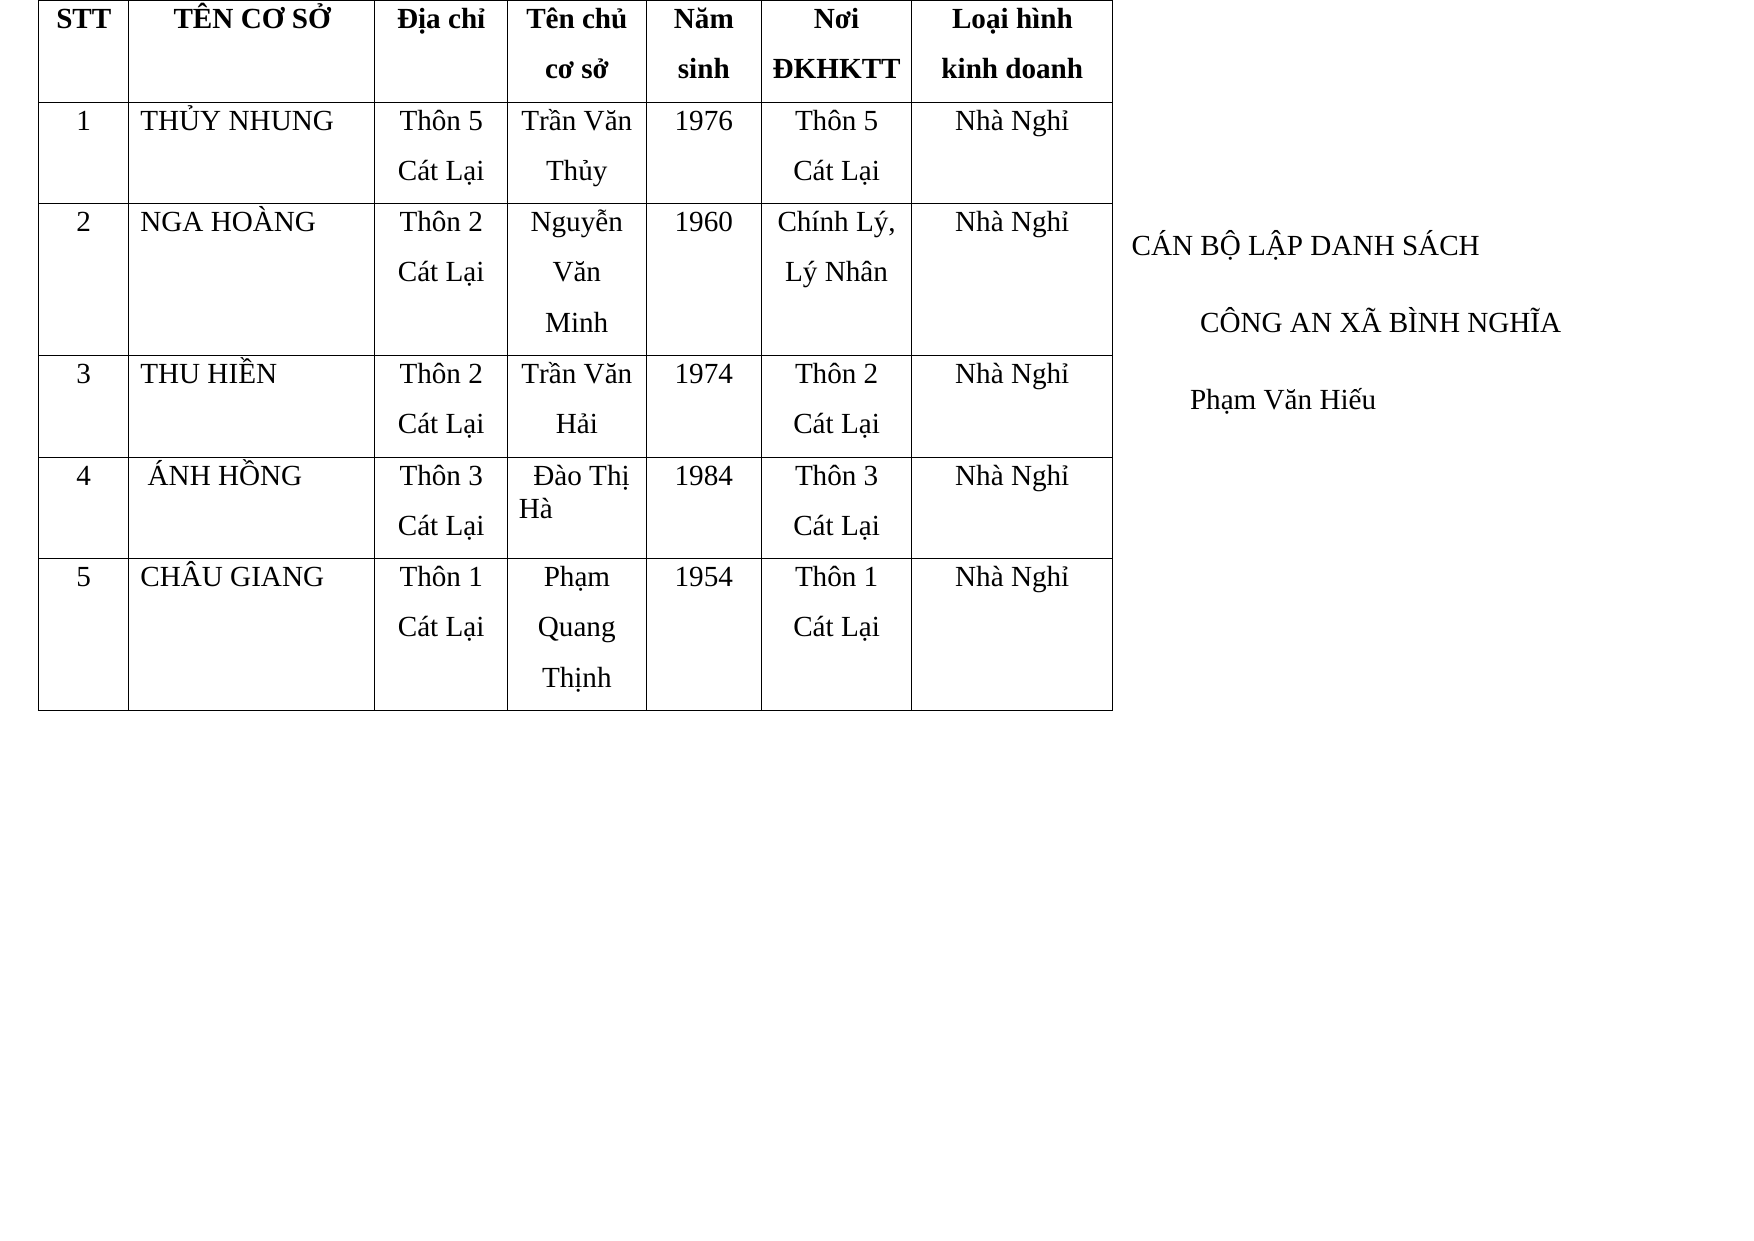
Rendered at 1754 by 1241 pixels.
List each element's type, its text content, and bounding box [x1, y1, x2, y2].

table_cell THU HIỀN [129, 356, 374, 457]
table_cell Thôn 1 Cát Lại [375, 559, 507, 710]
table_cell 1 [39, 103, 128, 203]
table_cell Thôn 3 Cát Lại [375, 458, 507, 558]
table_cell ÁNH HỒNG [129, 458, 374, 558]
table_cell 4 [39, 458, 128, 558]
table_header Tên chủ cơ sở [508, 1, 646, 102]
table_cell Thôn 2 Cát Lại [762, 356, 911, 457]
table_cell Nhà Nghỉ [912, 458, 1112, 558]
table_cell 1954 [647, 559, 761, 710]
table_header Loại hình kinh doanh [912, 1, 1112, 102]
table_cell THỦY NHUNG [129, 103, 374, 203]
table_cell Nhà Nghỉ [912, 204, 1112, 355]
text Phạm Văn Hiếu [1113, 382, 1604, 416]
table_cell CHÂU GIANG [129, 559, 374, 710]
table_cell Đào Thị Hà [508, 458, 646, 558]
table_header TÊN CƠ SỞ [129, 1, 374, 102]
table_cell Thôn 5 Cát Lại [762, 103, 911, 203]
table_cell Nhà Nghỉ [912, 103, 1112, 203]
table_cell 5 [39, 559, 128, 710]
table_header Năm sinh [647, 1, 761, 102]
table_header Nơi ĐKHKTT [762, 1, 911, 102]
table_cell 3 [39, 356, 128, 457]
table_cell Chính Lý, Lý Nhân [762, 204, 911, 355]
table_cell 2 [39, 204, 128, 355]
table_cell Phạm Quang Thịnh [508, 559, 646, 710]
table_cell 1976 [647, 103, 761, 203]
text CÁN BỘ LẬP DANH SÁCH CÔNG AN XÃ BÌNH NGHĨA [1113, 228, 1604, 339]
table_cell Thôn 3 Cát Lại [762, 458, 911, 558]
table_cell Thôn 5 Cát Lại [375, 103, 507, 203]
table_cell 1974 [647, 356, 761, 457]
table_cell Thôn 2 Cát Lại [375, 356, 507, 457]
table_cell 1960 [647, 204, 761, 355]
table_cell NGA HOÀNG [129, 204, 374, 355]
table_header Địa chỉ [375, 1, 507, 102]
table_cell Nguyễn Văn Minh [508, 204, 646, 355]
table_cell Thôn 2 Cát Lại [375, 204, 507, 355]
table_header STT [39, 1, 128, 102]
table_cell Nhà Nghỉ [912, 356, 1112, 457]
table_cell Thôn 1 Cát Lại [762, 559, 911, 710]
table_cell Nhà Nghỉ [912, 559, 1112, 710]
table_cell Trần Văn Thủy [508, 103, 646, 203]
table_cell Trần Văn Hải [508, 356, 646, 457]
table_cell 1984 [647, 458, 761, 558]
